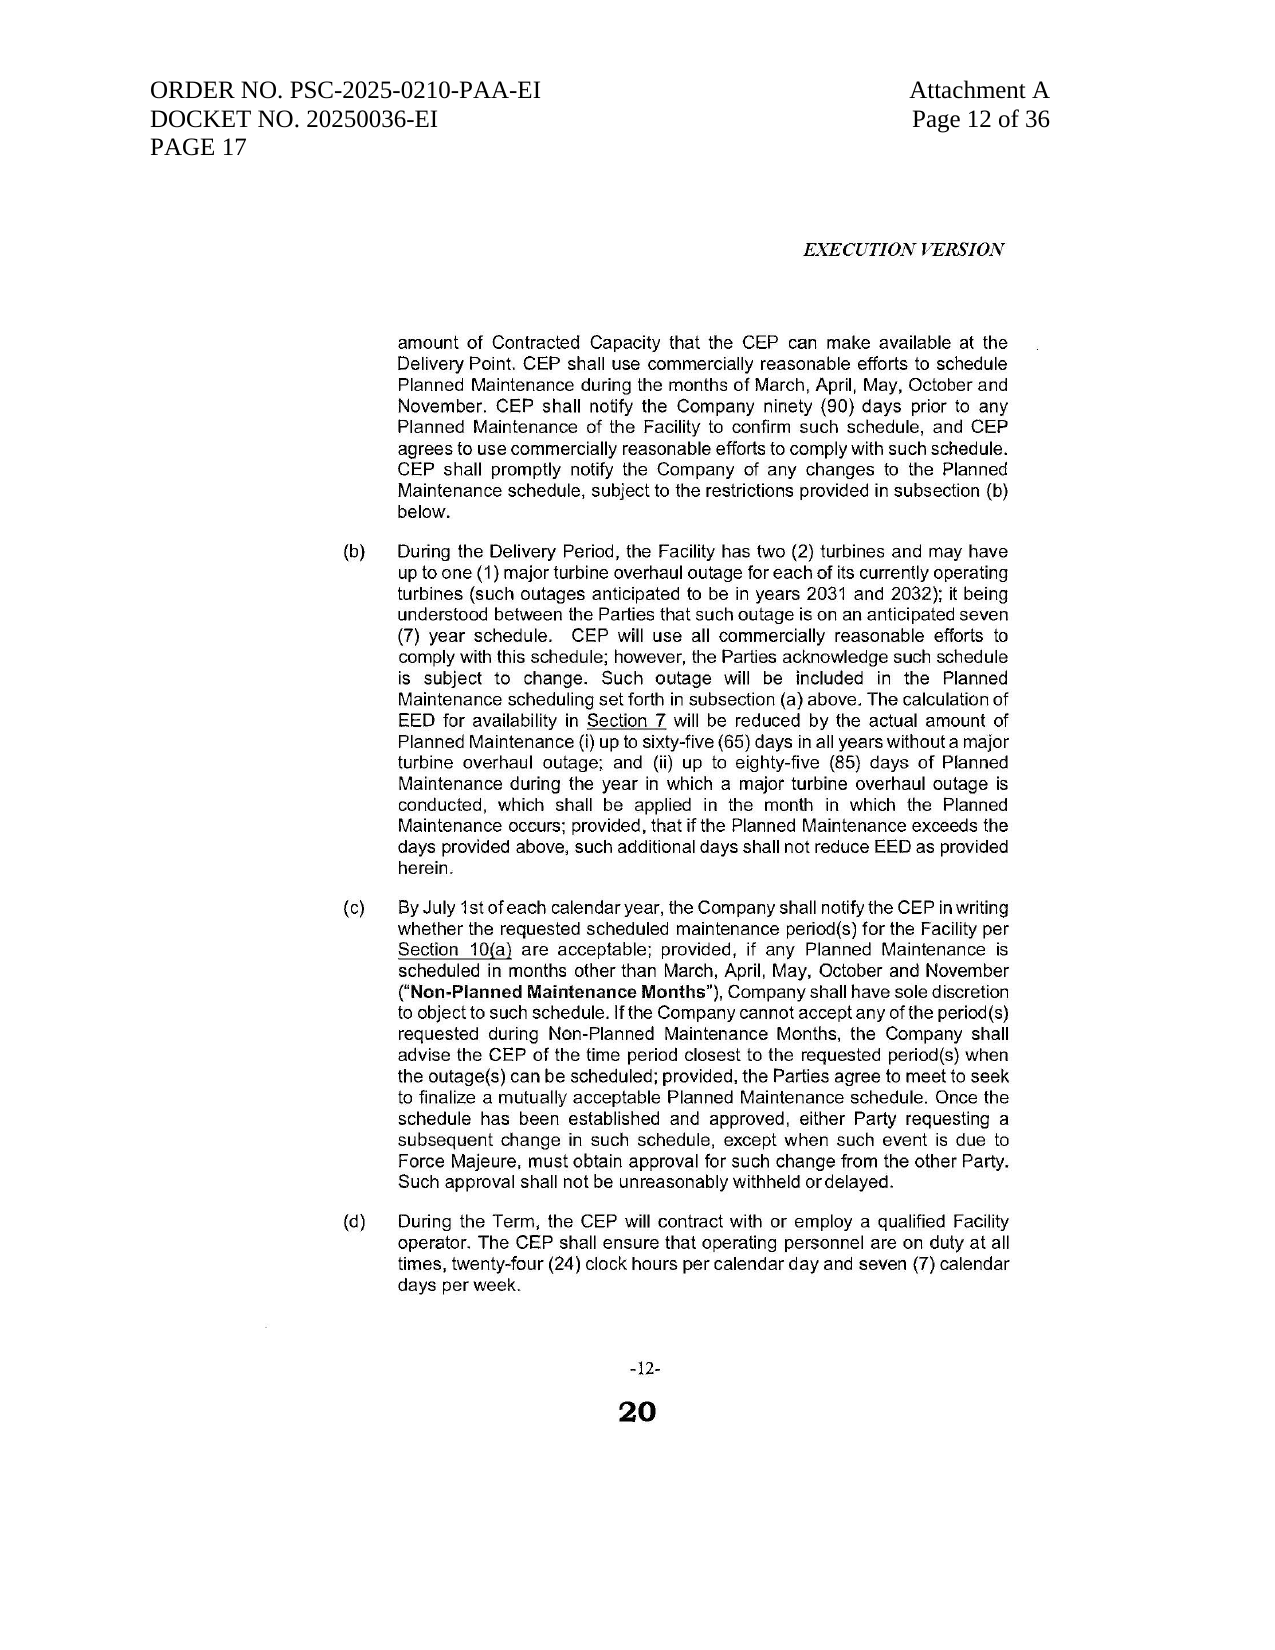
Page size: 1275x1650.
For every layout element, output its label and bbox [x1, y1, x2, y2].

picture [150, 189, 1124, 1451]
